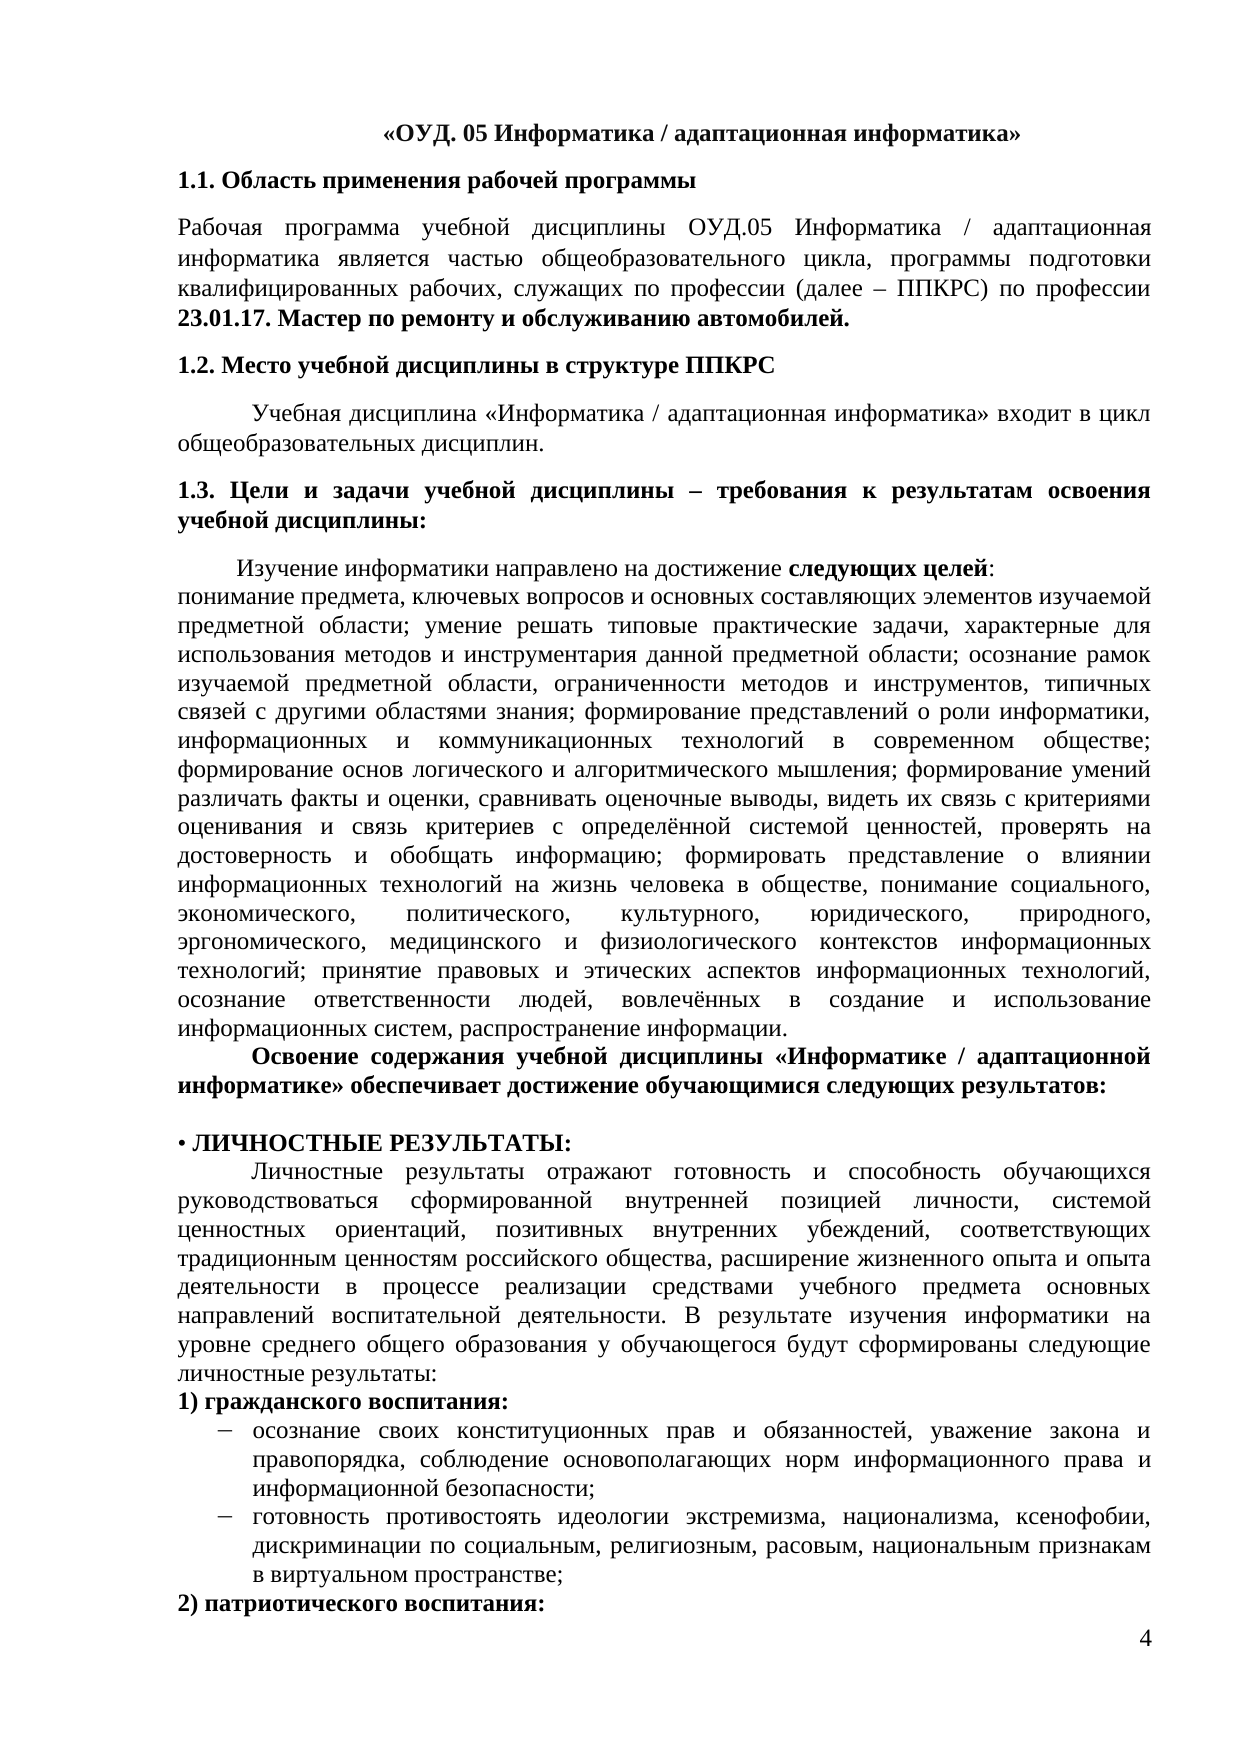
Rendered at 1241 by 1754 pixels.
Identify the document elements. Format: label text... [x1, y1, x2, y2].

text Рабочая программа учебной дисциплины ОУД.05 Информатика / адаптационная информатика является частью общеобразовательного цикла, программы подготовки квалифицированных рабочих, служащих по профессии (далее – ППКРС) по профессии 23.01.17. Мастер по ремонту и обслуживанию автомобилей. [177, 212, 1152, 332]
text • ЛИЧНОСТНЫЕ РЕЗУЛЬТАТЫ: [177, 1128, 1152, 1156]
text 1) гражданского воспитания: [177, 1386, 1152, 1415]
text Личностные результаты отражают готовность и способность обучающихся руководствоваться сформированной внутренней позицией личности, системой ценностных ориентаций, позитивных внутренних убеждений, соответствующих традиционным ценностям российского общества, расширение жизненного опыта и опыта деятельности в процессе реализации средствами учебного предмета основных направлений воспитательной деятельности. В результате изучения информатики на уровне среднего общего образования у обучающегося будут сформированы следующие личностные результаты: [177, 1156, 1152, 1386]
text Освоение содержания учебной дисциплины «Информатике / адаптационной информатике» обеспечивает достижение обучающимися следующих результатов: [177, 1041, 1152, 1099]
text 2) патриотического воспитания: [177, 1588, 1152, 1616]
text «ОУД. 05 Информатика / адаптационная информатика» [252, 118, 1152, 147]
list готовность противостоять идеологии экстремизма, национализма, ксенофобии, дискриминации по социальным, религиозным, расовым, национальным признакам в виртуальном пространстве; [215, 1501, 1152, 1588]
text Учебная дисциплина «Информатика / адаптационная информатика» входит в цикл общеобразовательных дисциплин. [177, 398, 1152, 457]
text 1.2. Место учебной дисциплины в структуре ППКРС [177, 351, 1152, 379]
list осознание своих конституционных прав и обязанностей, уважение закона и правопорядка, соблюдение основополагающих норм информационного права и информационной безопасности; [215, 1415, 1152, 1501]
text 1.3. Цели и задачи учебной дисциплины – требования к результатам освоения учебной дисциплины: [177, 475, 1152, 534]
text 1.1. Область применения рабочей программы [177, 165, 1171, 194]
text Изучение информатики направлено на достижение следующих целей: [177, 553, 1152, 581]
text понимание предмета, ключевых вопросов и основных составляющих элементов изучаемой предметной области; умение решать типовые практические задачи, характерные для использования методов и инструментария данной предметной области; осознание рамок изучаемой предметной области, ограниченности методов и инструментов, типичных связей с другими областями знания; формирование представлений о роли информатики, информационных и коммуникационных технологий в современном обществе; формирование основ логического и алгоритмического мышления; формирование умений различать факты и оценки, сравнивать оценочные выводы, видеть их связь с критериями оценивания и связь критериев с определённой системой ценностей, проверять на достоверность и обобщать информацию; формировать представление о влиянии информационных технологий на жизнь человека в обществе, понимание социального, экономического, политического, культурного, юридического, природного, эргономического, медицинского и физиологического контекстов информационных технологий; принятие правовых и этических аспектов информационных технологий, осознание ответственности людей, вовлечённых в создание и использование информационных систем, распространение информации. [177, 581, 1152, 1041]
